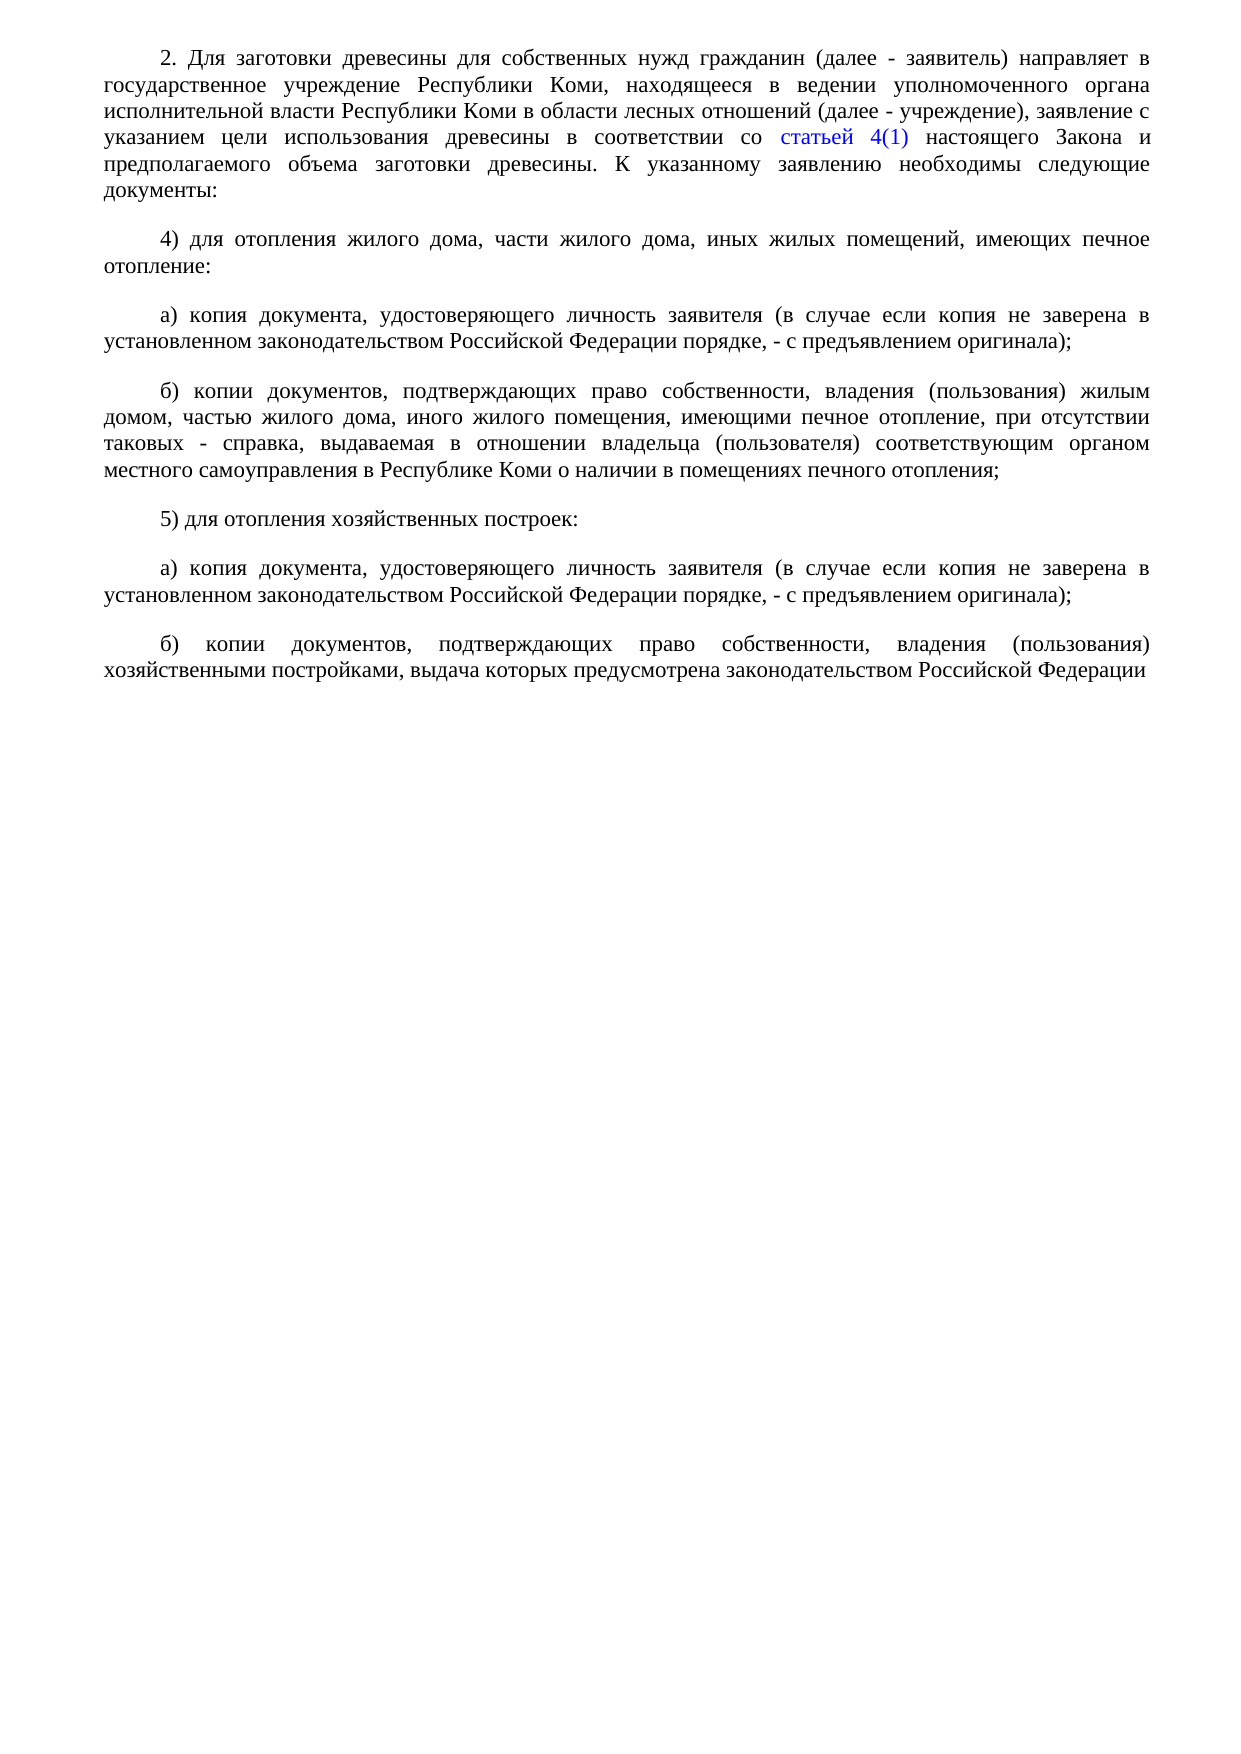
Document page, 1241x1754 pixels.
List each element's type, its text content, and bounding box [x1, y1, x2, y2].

text 5) для отопления хозяйственных построек: [103, 505, 1152, 531]
text б) копии документов, подтверждающих право собственности, владения (пользования) жилым домом, частью жилого дома, иного жилого помещения, имеющими печное отопление, при отсутствии таковых - справка, выдаваемая в отношении владельца (пользователя) соответствующим органом местного самоуправления в Республике Коми о наличии в помещениях печного отопления; [103, 377, 1152, 482]
text 2. Для заготовки древесины для собственных нужд гражданин (далее - заявитель) направляет в государственное учреждение Республики Коми, находящееся в ведении уполномоченного органа исполнительной власти Республики Коми в области лесных отношений (далее - учреждение), заявление с указанием цели использования древесины в соответствии со статьей 4(1) настоящего Закона и предполагаемого объема заготовки древесины. К указанному заявлению необходимы следующие документы: [103, 44, 1152, 202]
text а) копия документа, удостоверяющего личность заявителя (в случае если копия не заверена в установленном законодательством Российской Федерации порядке, - с предъявлением оригинала); [103, 554, 1152, 607]
text 4) для отопления жилого дома, части жилого дома, иных жилых помещений, имеющих печное отопление: [103, 225, 1152, 278]
text б) копии документов, подтверждающих право собственности, владения (пользования) хозяйственными постройками, выдача которых предусмотрена законодательством Российской Федерации [103, 630, 1152, 683]
text а) копия документа, удостоверяющего личность заявителя (в случае если копия не заверена в установленном законодательством Российской Федерации порядке, - с предъявлением оригинала); [103, 301, 1152, 354]
